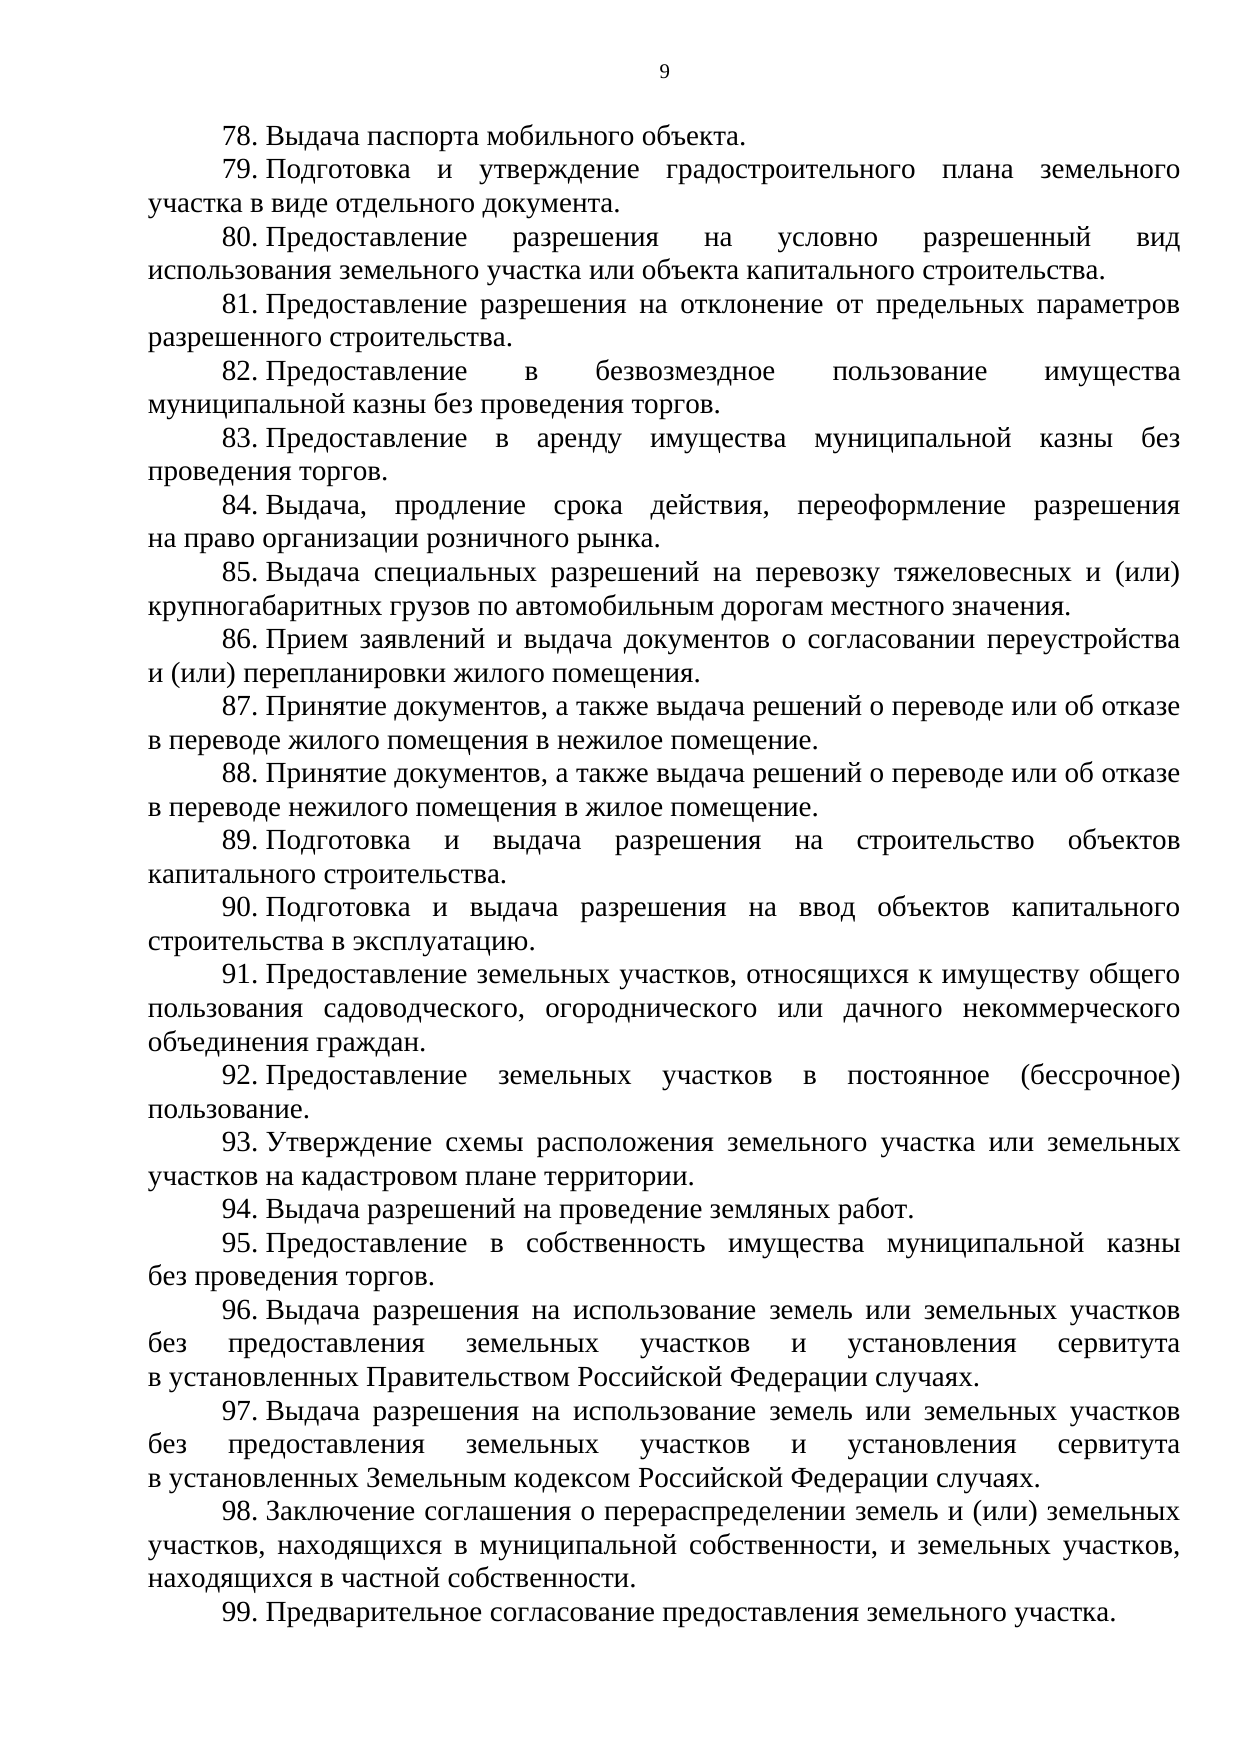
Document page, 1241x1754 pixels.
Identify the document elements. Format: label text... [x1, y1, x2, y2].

text 89. Подготовка и выдача разрешения на строительство объектов капитального строительства. [148, 822, 1181, 889]
text 84. Выдача, продление срока действия, переоформление разрешения на право организации розничного рынка. [148, 487, 1181, 554]
text 92. Предоставление земельных участков в постоянное (бессрочное) пользование. [148, 1057, 1181, 1124]
text 96. Выдача разрешения на использование земель или земельных участков без предоставления земельных участков и установления сервитута в установленных Правительством Российской Федерации случаях. [148, 1292, 1181, 1393]
text 79. Подготовка и утверждение градостроительного плана земельного участка в виде отдельного документа. [148, 152, 1181, 219]
text 87. Принятие документов, а также выдача решений о переводе или об отказе в переводе жилого помещения в нежилое помещение. [148, 688, 1181, 755]
text 91. Предоставление земельных участков, относящихся к имуществу общего пользования садоводческого, огороднического или дачного некоммерческого объединения граждан. [148, 957, 1181, 1057]
text 86. Прием заявлений и выдача документов о согласовании переустройства и (или) перепланировки жилого помещения. [148, 621, 1181, 688]
text 88. Принятие документов, а также выдача решений о переводе или об отказе в переводе нежилого помещения в жилое помещение. [148, 755, 1181, 822]
text 81. Предоставление разрешения на отклонение от предельных параметров разрешенного строительства. [148, 286, 1181, 353]
text 83. Предоставление в аренду имущества муниципальной казны без проведения торгов. [148, 420, 1181, 487]
text 80. Предоставление разрешения на условно разрешенный вид использования земельного участка или объекта капитального строительства. [148, 219, 1181, 286]
text 90. Подготовка и выдача разрешения на ввод объектов капитального строительства в эксплуатацию. [148, 889, 1181, 957]
text 98. Заключение соглашения о перераспределении земель и (или) земельных участков, находящихся в муниципальной собственности, и земельных участков, находящихся в частной собственности. [148, 1493, 1181, 1594]
text 97. Выдача разрешения на использование земель или земельных участков без предоставления земельных участков и установления сервитута в установленных Земельным кодексом Российской Федерации случаях. [148, 1393, 1181, 1493]
text 99. Предварительное согласование предоставления земельного участка. [148, 1594, 1181, 1627]
text 94. Выдача разрешений на проведение земляных работ. [148, 1191, 1181, 1225]
text 85. Выдача специальных разрешений на перевозку тяжеловесных и (или) крупногабаритных грузов по автомобильным дорогам местного значения. [148, 554, 1181, 621]
text 78. Выдача паспорта мобильного объекта. [148, 118, 1181, 152]
text 95. Предоставление в собственность имущества муниципальной казны без проведения торгов. [148, 1225, 1181, 1292]
text 82. Предоставление в безвозмездное пользование имущества муниципальной казны без проведения торгов. [148, 353, 1181, 420]
text 93. Утверждение схемы расположения земельного участка или земельных участков на кадастровом плане территории. [148, 1124, 1181, 1191]
